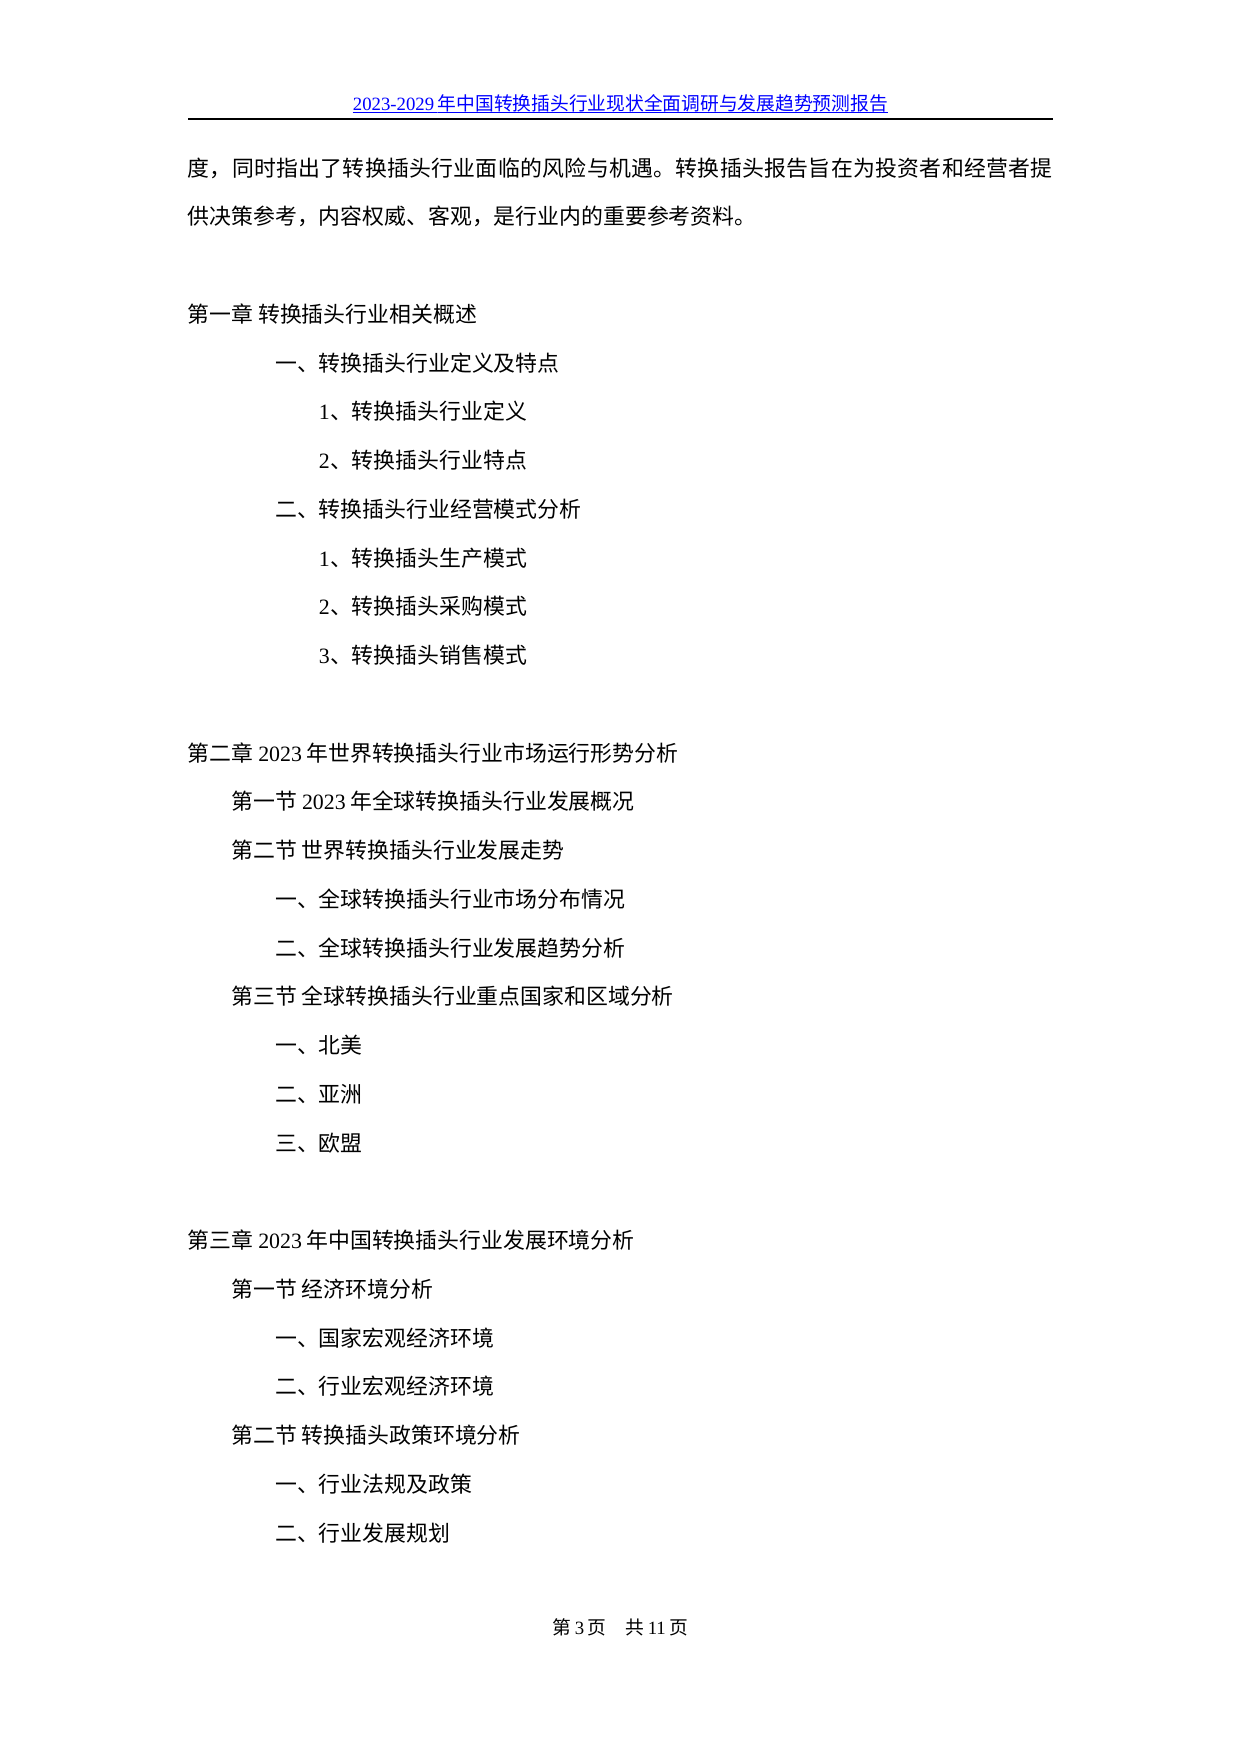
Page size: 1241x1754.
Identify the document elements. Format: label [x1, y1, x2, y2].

text [187, 150, 1053, 1548]
